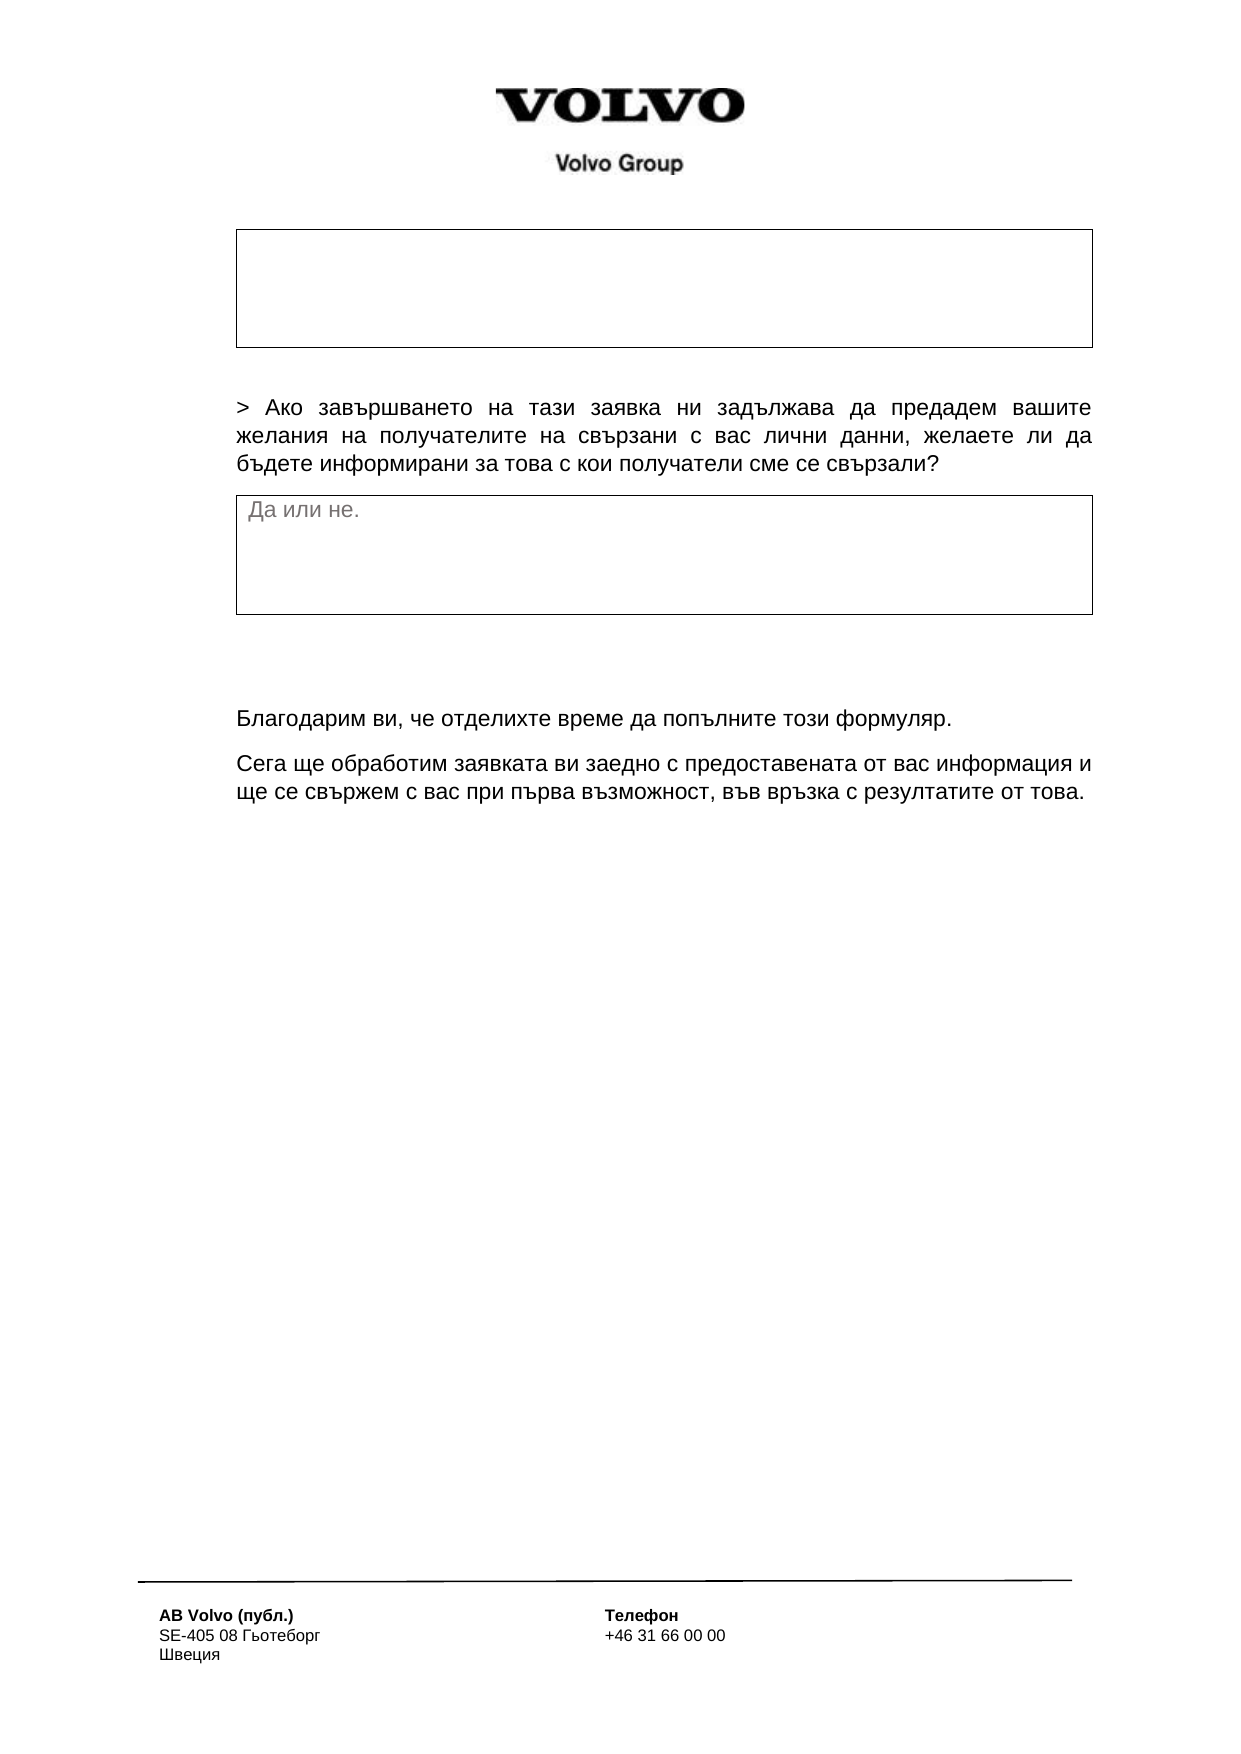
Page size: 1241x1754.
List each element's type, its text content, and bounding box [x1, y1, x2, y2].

text Сега ще обработим заявката ви заедно с предоставената от вас информация и ще се свържем с вас при първа възможност, във връзка с резултатите от това. [236, 750, 1093, 805]
table_header Да или не. [237, 496, 1092, 613]
text Благодарим ви, че отделихте време да попълните този формуляр. [236, 705, 1093, 731]
table_header [237, 230, 1092, 347]
picture [495, 88, 745, 175]
text > Ако завършването на тази заявка ни задължава да предадем вашите желания на получателите на свързани с вас лични данни, желаете ли да бъдете информирани за това с кои получатели сме се свързали? [236, 393, 1093, 477]
